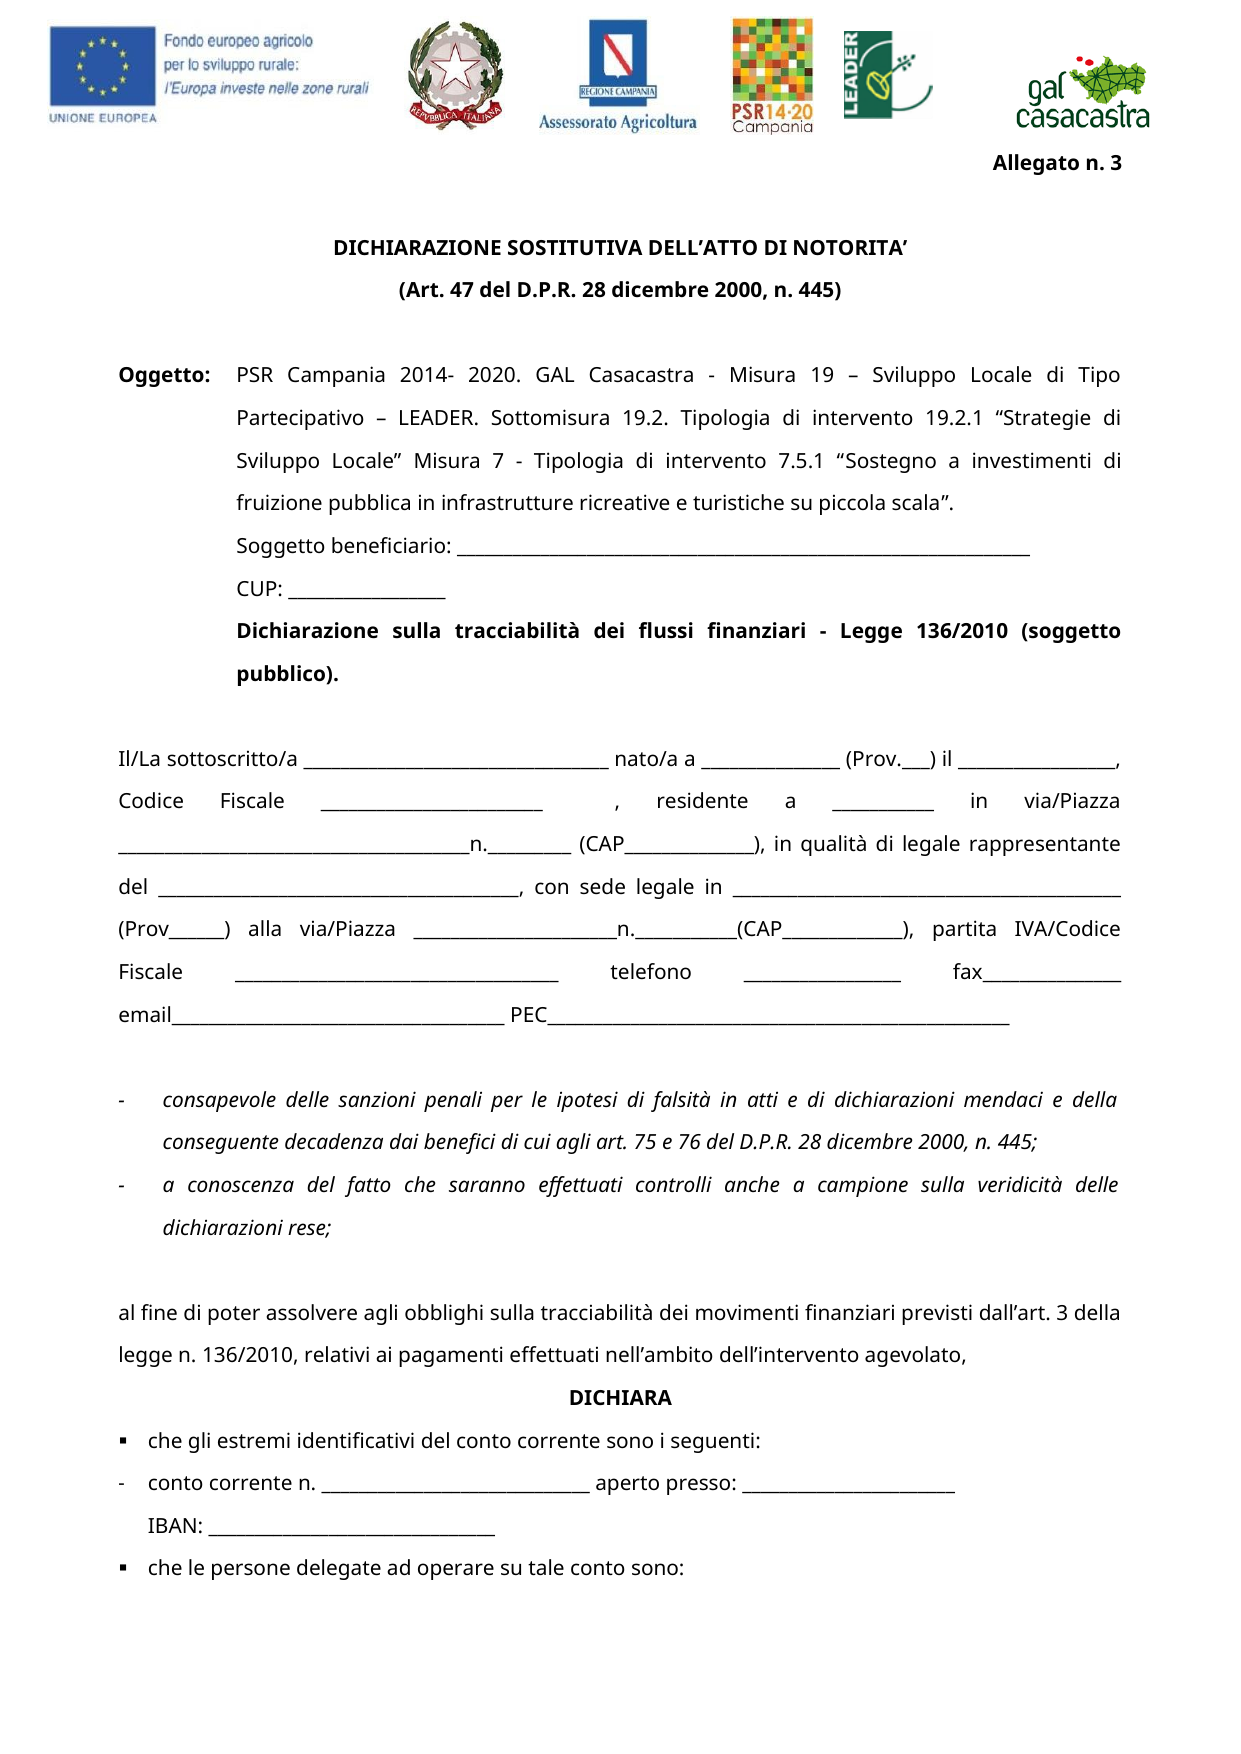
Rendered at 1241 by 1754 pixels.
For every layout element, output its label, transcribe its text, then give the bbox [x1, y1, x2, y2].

text IBAN: _______________________________ [148, 1511, 1122, 1539]
picture [404, 16, 509, 135]
picture [47, 19, 374, 133]
text DICHIARA [118, 1383, 1122, 1412]
list a conoscenza del fatto che saranno effettuati controlli anche a campione sulla veridicità delle dichiarazioni rese; [118, 1170, 1122, 1241]
picture [844, 31, 933, 119]
picture [730, 16, 814, 135]
list che le persone delegate ad operare su tale conto sono: [118, 1553, 1122, 1582]
list che gli estremi identificativi del conto corrente sono i seguenti: [118, 1426, 1122, 1454]
list (Art. 47 del D.P.R. 28 dicembre 2000, n. 445) [118, 275, 1122, 304]
picture [963, 15, 1187, 136]
text Dichiarazione sulla tracciabilità dei flussi finanziari - Legge 136/2010 (soggetto pubblico). [236, 616, 1122, 687]
text al fine di poter assolvere agli obblighi sulla tracciabilità dei movimenti finanziari previsti dall’art. 3 della legge n. 136/2010, relativi ai pagamenti effettuati nell’ambito dell’intervento agevolato, [118, 1298, 1122, 1369]
text Oggetto: PSR Campania 2014- 2020. GAL Casacastra - Misura 19 – Sviluppo Locale di Tipo Partecipativo – LEADER. Sottomisura 19.2. Tipologia di intervento 19.2.1 “Strategie di Sviluppo Locale” Misura 7 - Tipologia di intervento 7.5.1 “Sostegno a investimenti di fruizione pubblica in infrastrutture ricreative e turistiche su piccola scala”. [118, 361, 1122, 517]
text CUP: _________________ [118, 574, 1122, 602]
picture [539, 16, 700, 135]
text Soggetto beneficiario: ______________________________________________________________ [118, 531, 1122, 559]
list conto corrente n. _____________________________ aperto presso: _______________________ [118, 1468, 1122, 1497]
text Il/La sottoscritto/a _________________________________ nato/a a _______________ (Prov.___) il _________________, Codice Fiscale ________________________ , residente a ___________ in via/Piazza ______________________________________n._________ (CAP______________), in qualità di legale rappresentante del _______________________________________, con sede legale in __________________________________________ (Prov______) alla via/Piazza ______________________n.___________(CAP_____________), partita IVA/Codice Fiscale ___________________________________ telefono _________________ fax_______________ email____________________________________ PEC__________________________________________________ [118, 744, 1122, 1028]
text DICHIARAZIONE SOSTITUTIVA DELL’ATTO DI NOTORITA’ [118, 233, 1122, 261]
list consapevole delle sanzioni penali per le ipotesi di falsità in atti e di dichiarazioni mendaci e della conseguente decadenza dai benefici di cui agli art. 75 e 76 del D.P.R. 28 dicembre 2000, n. 445; [118, 1085, 1122, 1156]
text Allegato n. 3 [118, 148, 1122, 176]
